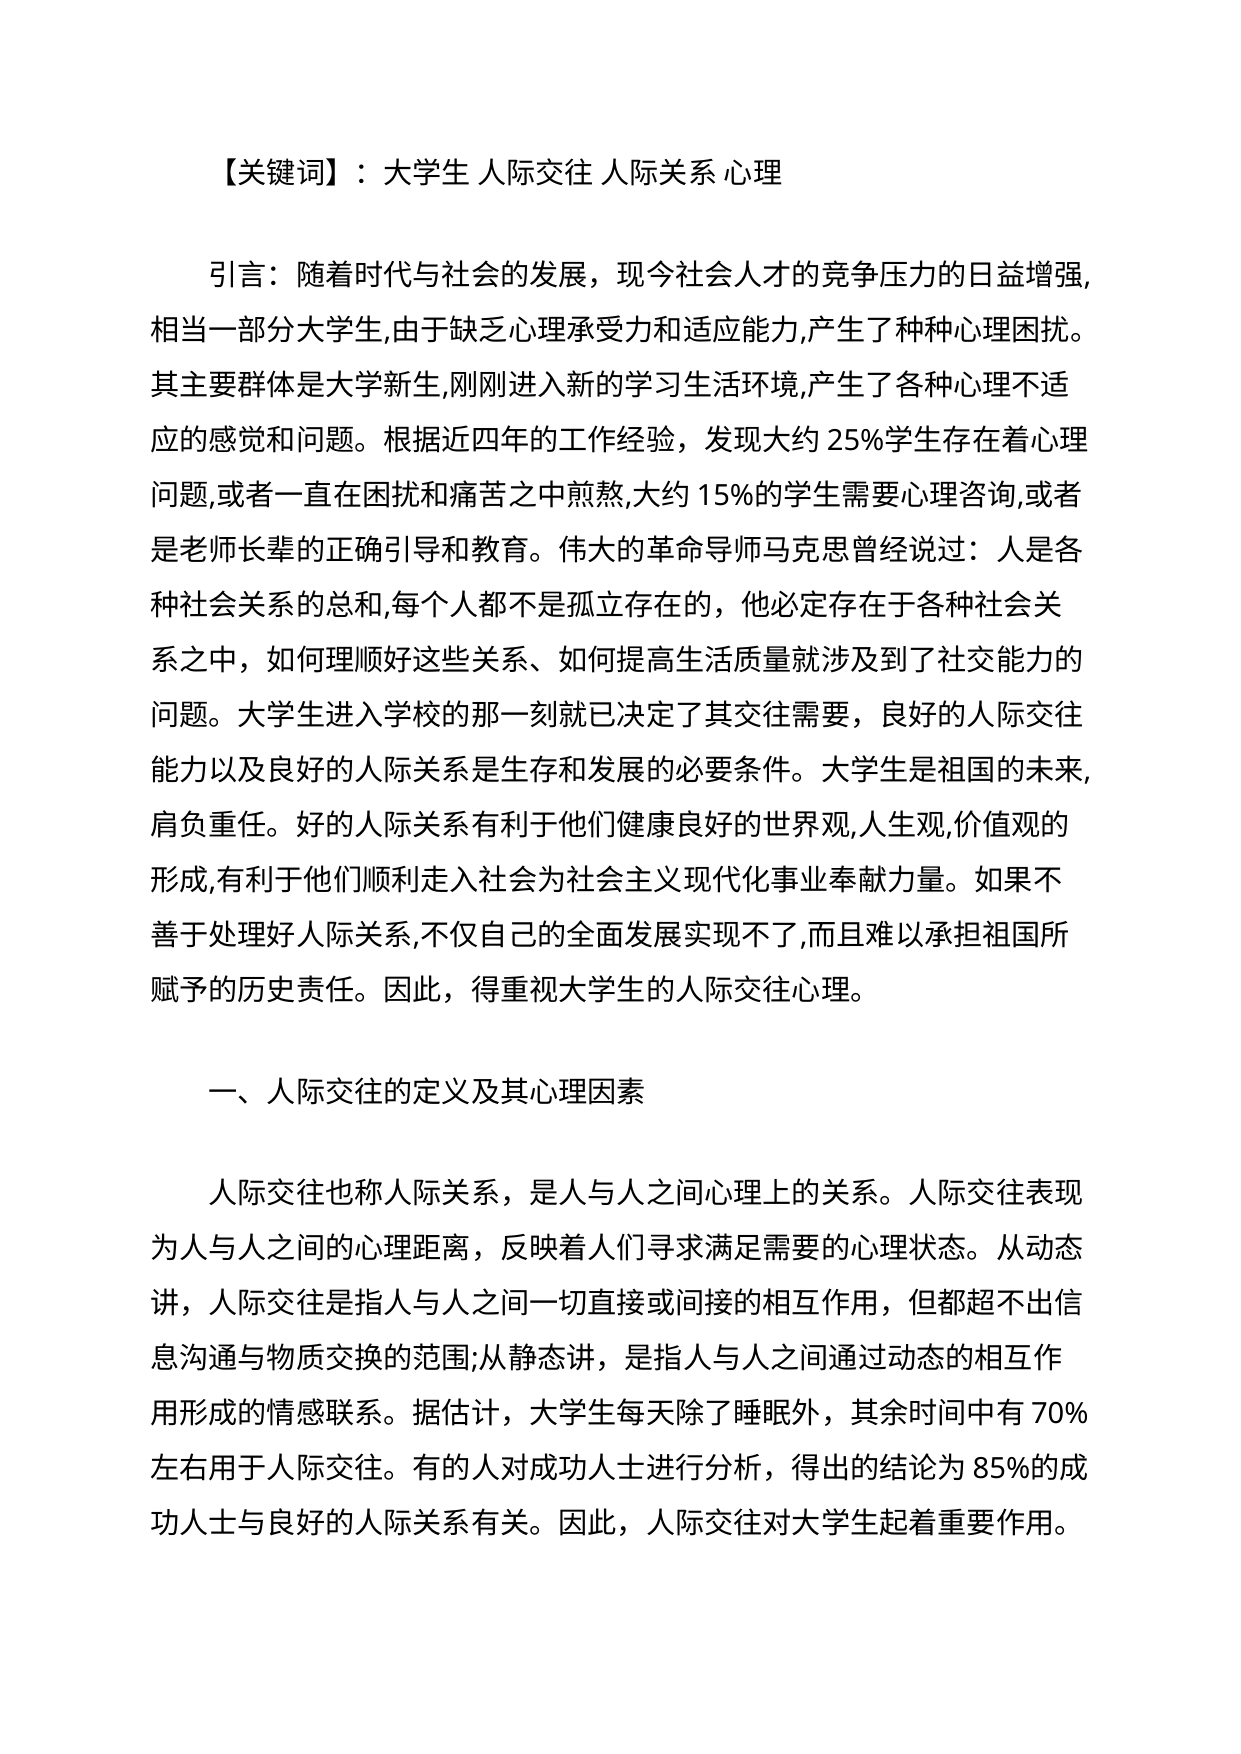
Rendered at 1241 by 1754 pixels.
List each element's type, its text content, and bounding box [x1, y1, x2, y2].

text 引言：随着时代与社会的发展，现今社会人才的竞争压力的日益增强,相当一部分大学生,由于缺乏心理承受力和适应能力,产生了种种心理困扰。其主要群体是大学新生,刚刚进入新的学习生活环境,产生了各种心理不适应的感觉和问题。根据近四年的工作经验，发现大约25%学生存在着心理问题,或者一直在困扰和痛苦之中煎熬,大约15%的学生需要心理咨询,或者是老师长辈的正确引导和教育。伟大的革命导师马克思曾经说过：人是各种社会关系的总和,每个人都不是孤立存在的，他必定存在于各种社会关系之中，如何理顺好这些关系、如何提高生活质量就涉及到了社交能力的问题。大学生进入学校的那一刻就已决定了其交往需要，良好的人际交往能力以及良好的人际关系是生存和发展的必要条件。大学生是祖国的未来,肩负重任。好的人际关系有利于他们健康良好的世界观,人生观,价值观的形成,有利于他们顺利走入社会为社会主义现代化事业奉献力量。如果不善于处理好人际关系,不仅自己的全面发展实现不了,而且难以承担祖国所赋予的历史责任。因此，得重视大学生的人际交往心理。 [150, 252, 1090, 1009]
text 一、人际交往的定义及其心理因素 [150, 1068, 1090, 1111]
text 人际交往也称人际关系，是人与人之间心理上的关系。人际交往表现为人与人之间的心理距离，反映着人们寻求满足需要的心理状态。从动态讲，人际交往是指人与人之间一切直接或间接的相互作用，但都超不出信息沟通与物质交换的范围;从静态讲，是指人与人之间通过动态的相互作用形成的情感联系。据估计，大学生每天除了睡眠外，其余时间中有70%左右用于人际交往。有的人对成功人士进行分析，得出的结论为85%的成功人士与良好的人际关系有关。因此，人际交往对大学生起着重要作用。 [150, 1170, 1090, 1542]
text 【关键词】：大学生 人际交往 人际关系 心理 [150, 150, 1090, 192]
